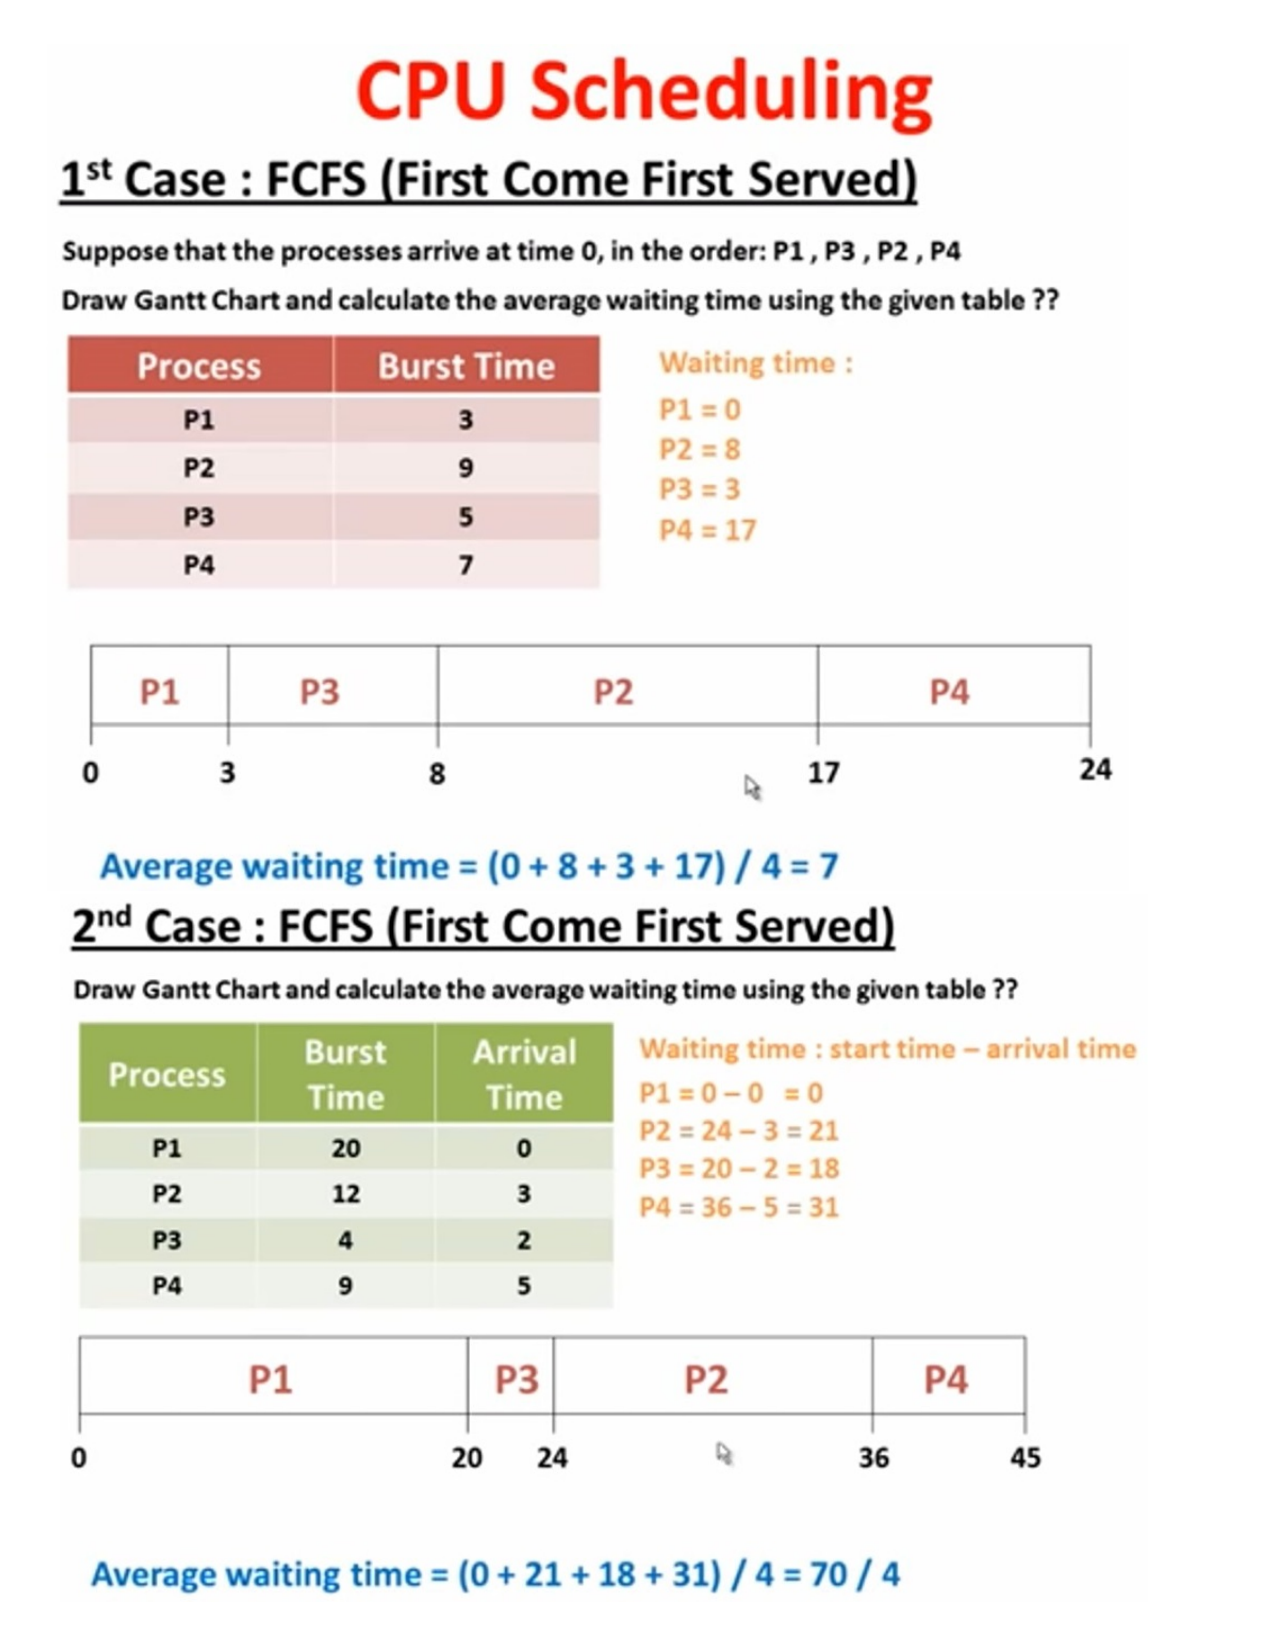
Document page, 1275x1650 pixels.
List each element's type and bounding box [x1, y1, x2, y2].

picture [44, 44, 1129, 891]
picture [44, 894, 1148, 1602]
